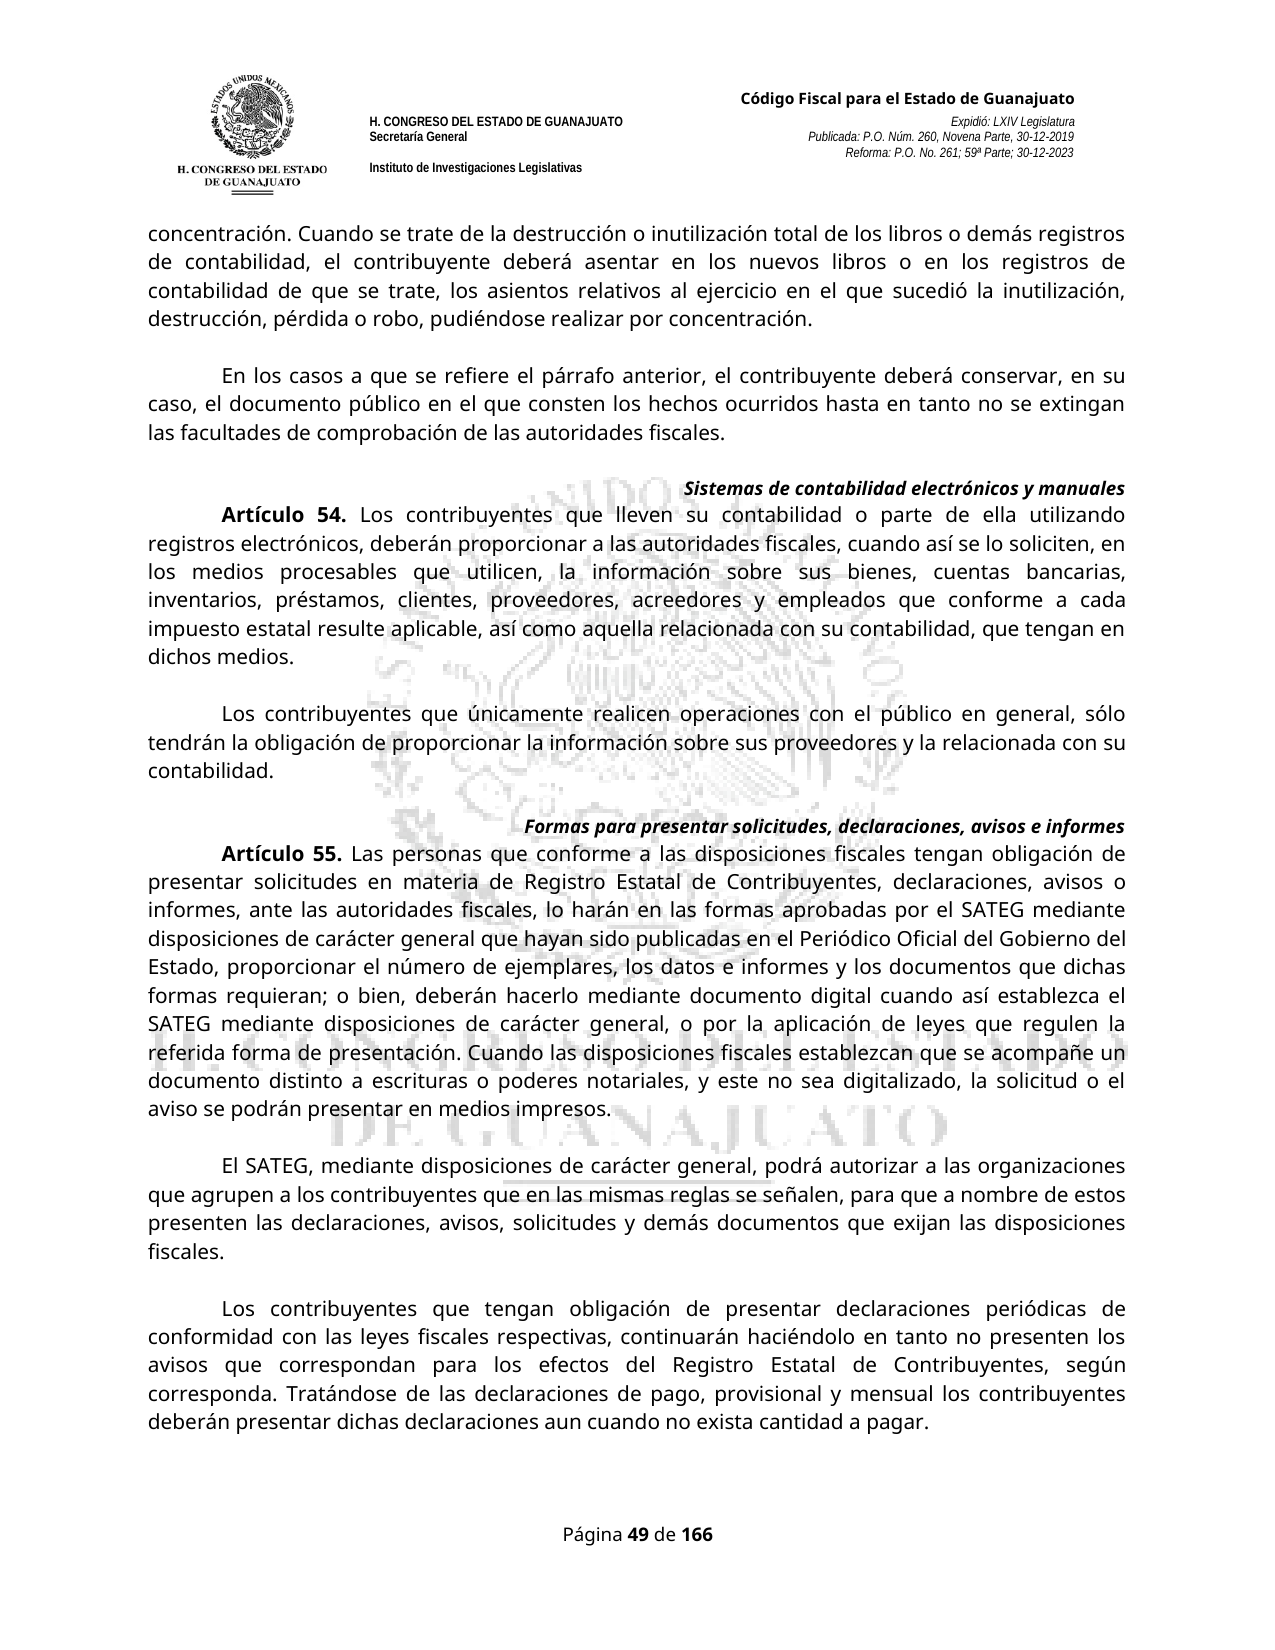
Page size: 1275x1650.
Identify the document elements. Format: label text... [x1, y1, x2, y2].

text Formas para presentar solicitudes, declaraciones, avisos e informes [148, 813, 1127, 839]
text Los contribuyentes que únicamente realicen operaciones con el público en general, sólo tendrán la obligación de proporcionar la información sobre sus proveedores y la relacionada con su contabilidad. [148, 699, 1127, 785]
text Sistemas de contabilidad electrónicos y manuales [148, 475, 1127, 500]
text En los casos a que se refiere el párrafo anterior, el contribuyente deberá conservar, en su caso, el documento público en el que consten los hechos ocurridos hasta en tanto no se extingan las facultades de comprobación de las autoridades fiscales. [148, 361, 1127, 446]
text Artículo 54. Los contribuyentes que lleven su contabilidad o parte de ella utilizando registros electrónicos, deberán proporcionar a las autoridades fiscales, cuando así se lo soliciten, en los medios procesables que utilicen, la información sobre sus bienes, cuentas bancarias, inventarios, préstamos, clientes, proveedores, acreedores y empleados que conforme a cada impuesto estatal resulte aplicable, así como aquella relacionada con su contabilidad, que tengan en dichos medios. [148, 500, 1127, 671]
text Los contribuyentes que tengan obligación de presentar declaraciones periódicas de conformidad con las leyes fiscales respectivas, continuarán haciéndolo en tanto no presenten los avisos que correspondan para los efectos del Registro Estatal de Contribuyentes, según corresponda. Tratándose de las declaraciones de pago, provisional y mensual los contribuyentes deberán presentar dichas declaraciones aun cuando no exista cantidad a pagar. [148, 1294, 1127, 1436]
picture [177, 75, 327, 201]
text Artículo 55. Las personas que conforme a las disposiciones fiscales tengan obligación de presentar solicitudes en materia de Registro Estatal de Contribuyentes, declaraciones, avisos o informes, ante las autoridades fiscales, lo harán en las formas aprobadas por el SATEG mediante disposiciones de carácter general que hayan sido publicadas en el Periódico Oficial del Gobierno del Estado, proporcionar el número de ejemplares, los datos e informes y los documentos que dichas formas requieran; o bien, deberán hacerlo mediante documento digital cuando así establezca el SATEG mediante disposiciones de carácter general, o por la aplicación de leyes que regulen la referida forma de presentación. Cuando las disposiciones fiscales establezcan que se acompañe un documento distinto a escrituras o poderes notariales, y este no sea digitalizado, la solicitud o el aviso se podrán presentar en medios impresos. [148, 839, 1127, 1123]
text El SATEG, mediante disposiciones de carácter general, podrá autorizar a las organizaciones que agrupen a los contribuyentes que en las mismas reglas se señalen, para que a nombre de estos presenten las declaraciones, avisos, solicitudes y demás documentos que exijan las disposiciones fiscales. [148, 1151, 1127, 1265]
